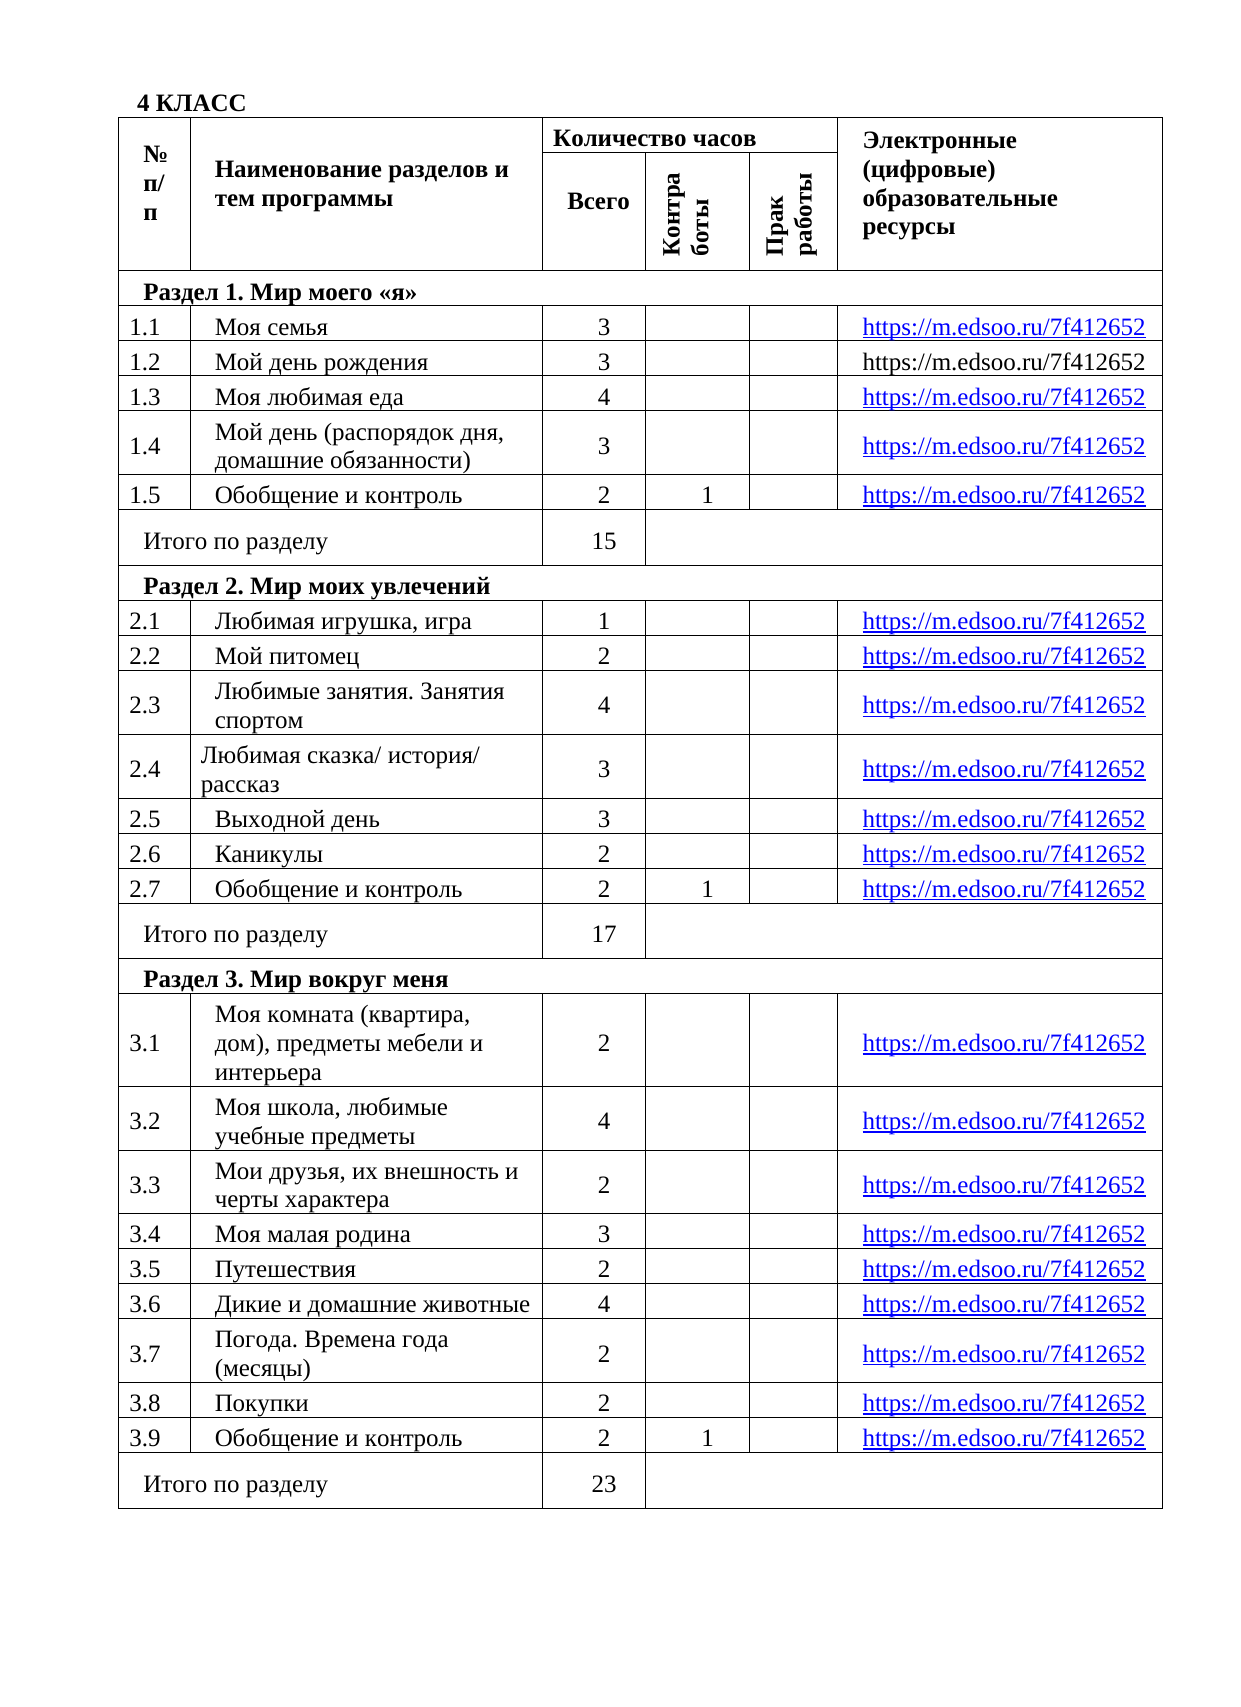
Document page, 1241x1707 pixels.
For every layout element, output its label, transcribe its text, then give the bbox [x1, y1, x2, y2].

table_cell [750, 376, 837, 410]
table_cell [646, 601, 749, 635]
table_cell 2.3 [119, 671, 190, 734]
table_header Наименование разделов и тем программы [191, 118, 542, 270]
table_cell https://m.edsoo.ru/7f412652 [838, 341, 1162, 375]
table_cell 3 [543, 341, 645, 375]
table_cell [646, 1453, 1162, 1508]
table_cell 4 [543, 671, 645, 734]
table_cell 4 [543, 376, 645, 410]
table_cell [750, 1214, 837, 1248]
table_cell [646, 306, 749, 340]
table_cell Каникулы [191, 834, 542, 867]
table_cell [750, 1418, 837, 1452]
table_cell https://m.edsoo.ru/7f412652 [838, 1284, 1162, 1318]
table_cell Мой день (распорядок дня, домашние обязанности) [191, 411, 542, 474]
table_cell Моя школа, любимые учебные предметы [191, 1087, 542, 1149]
table_cell 1 [646, 1418, 749, 1452]
table_cell 17 [543, 904, 645, 958]
table_header Электронные (цифровые) образовательные ресурсы [838, 118, 1162, 270]
table_cell [646, 411, 749, 474]
table_cell https://m.edsoo.ru/7f412652 [838, 376, 1162, 410]
table_cell https://m.edsoo.ru/7f412652 [838, 1418, 1162, 1452]
table_cell [646, 376, 749, 410]
table_cell [750, 1284, 837, 1318]
table_cell [750, 306, 837, 340]
table_cell https://m.edsoo.ru/7f412652 [838, 1087, 1162, 1149]
table_cell https://m.edsoo.ru/7f412652 [838, 735, 1162, 797]
table_cell https://m.edsoo.ru/7f412652 [838, 834, 1162, 867]
table_cell [750, 671, 837, 734]
table_cell Дикие и домашние животные [191, 1284, 542, 1318]
table_cell 3.3 [119, 1151, 190, 1213]
table_cell 2 [543, 1383, 645, 1417]
table_cell [646, 904, 1162, 958]
table_cell [750, 735, 837, 797]
table_cell Моя малая родина [191, 1214, 542, 1248]
table_cell 3.1 [119, 994, 190, 1086]
table_cell Любимые занятия. Занятия спортом [191, 671, 542, 734]
table_cell Погода. Времена года (месяцы) [191, 1319, 542, 1382]
table_cell 2 [543, 869, 645, 902]
table_cell [646, 1319, 749, 1382]
table_cell 3 [543, 799, 645, 832]
table_cell Раздел 3. Мир вокруг меня [119, 959, 1162, 993]
table_cell [750, 411, 837, 474]
table_cell Обобщение и контроль [191, 475, 542, 509]
table_cell [750, 869, 837, 902]
text 4 КЛАСС [131, 88, 1122, 117]
table_cell Прак работы [750, 153, 837, 270]
table_cell https://m.edsoo.ru/7f412652 [838, 601, 1162, 635]
table_cell Итого по разделу [119, 1453, 542, 1508]
table_cell [646, 341, 749, 375]
table_cell https://m.edsoo.ru/7f412652 [838, 411, 1162, 474]
table_cell 1.4 [119, 411, 190, 474]
table_cell 2.4 [119, 735, 190, 797]
table_cell [646, 671, 749, 734]
table_cell 1 [646, 475, 749, 509]
table_cell [646, 1383, 749, 1417]
table_cell 2 [543, 1151, 645, 1213]
table_cell 3.7 [119, 1319, 190, 1382]
table_cell [750, 1319, 837, 1382]
table_cell [646, 994, 749, 1086]
table_header Количество часов [543, 118, 837, 152]
table_cell [646, 510, 1162, 565]
table_cell Итого по разделу [119, 510, 542, 565]
table_cell [646, 1087, 749, 1149]
table_cell Мой день рождения [191, 341, 542, 375]
table_cell 1.5 [119, 475, 190, 509]
table_cell 23 [543, 1453, 645, 1508]
table_cell 3.5 [119, 1249, 190, 1283]
table_cell 2.7 [119, 869, 190, 902]
table_cell Итого по разделу [119, 904, 542, 958]
table_header № п/п [119, 118, 190, 270]
table_cell 2.1 [119, 601, 190, 635]
table_cell Всего [543, 153, 645, 270]
table_cell 2 [543, 636, 645, 670]
table_cell [750, 341, 837, 375]
table_cell [646, 735, 749, 797]
table_cell 2 [543, 1249, 645, 1283]
table_cell [750, 994, 837, 1086]
table_cell 3.9 [119, 1418, 190, 1452]
table_cell https://m.edsoo.ru/7f412652 [838, 671, 1162, 734]
table_cell 2 [543, 1319, 645, 1382]
table_cell [646, 1214, 749, 1248]
table_cell 2.2 [119, 636, 190, 670]
table_cell [750, 636, 837, 670]
table_cell https://m.edsoo.ru/7f412652 [838, 799, 1162, 832]
table_cell Моя любимая еда [191, 376, 542, 410]
table_cell Любимая игрушка, игра [191, 601, 542, 635]
table_cell 4 [543, 1087, 645, 1149]
table_cell https://m.edsoo.ru/7f412652 [838, 994, 1162, 1086]
table_cell 3.8 [119, 1383, 190, 1417]
table_cell Покупки [191, 1383, 542, 1417]
table_cell 3 [543, 306, 645, 340]
table_cell https://m.edsoo.ru/7f412652 [838, 1319, 1162, 1382]
table_cell Выходной день [191, 799, 542, 832]
table_cell https://m.edsoo.ru/7f412652 [838, 1151, 1162, 1213]
table_cell Моя комната (квартира, дом), предметы мебели и интерьера [191, 994, 542, 1086]
table_cell 3.6 [119, 1284, 190, 1318]
table_cell 3 [543, 735, 645, 797]
table_cell 1.3 [119, 376, 190, 410]
table_cell [750, 1087, 837, 1149]
table_cell 1.2 [119, 341, 190, 375]
table_cell https://m.edsoo.ru/7f412652 [838, 1214, 1162, 1248]
table_cell Раздел 1. Мир моего «я» [119, 271, 1162, 305]
table_cell Мой питомец [191, 636, 542, 670]
table_cell https://m.edsoo.ru/7f412652 [838, 475, 1162, 509]
table_cell Путешествия [191, 1249, 542, 1283]
table_cell Обобщение и контроль [191, 1418, 542, 1452]
table_cell [646, 1151, 749, 1213]
table_cell 2.6 [119, 834, 190, 867]
table_cell [750, 1249, 837, 1283]
table_cell 2.5 [119, 799, 190, 832]
table_cell [750, 601, 837, 635]
table_cell [646, 834, 749, 867]
table_cell [646, 799, 749, 832]
table_cell https://m.edsoo.ru/7f412652 [838, 1249, 1162, 1283]
table_cell [750, 799, 837, 832]
table_cell Любимая сказка/ история/ рассказ [191, 735, 542, 797]
table_cell Контработы [646, 153, 749, 270]
table_cell 3.4 [119, 1214, 190, 1248]
table_cell https://m.edsoo.ru/7f412652 [838, 636, 1162, 670]
table_cell [750, 475, 837, 509]
table_cell 3.2 [119, 1087, 190, 1149]
table_cell 3 [543, 1214, 645, 1248]
table_cell https://m.edsoo.ru/7f412652 [838, 306, 1162, 340]
table_cell 1 [646, 869, 749, 902]
table_cell [750, 1151, 837, 1213]
table_cell [646, 1249, 749, 1283]
table_cell [750, 1383, 837, 1417]
table_cell 2 [543, 475, 645, 509]
table_cell [646, 1284, 749, 1318]
table_cell https://m.edsoo.ru/7f412652 [838, 1383, 1162, 1417]
table_cell Раздел 2. Мир моих увлечений [119, 566, 1162, 600]
table_cell Моя семья [191, 306, 542, 340]
table_cell [750, 834, 837, 867]
table_cell Мои друзья, их внешность и черты характера [191, 1151, 542, 1213]
table_cell 2 [543, 1418, 645, 1452]
table_cell 4 [543, 1284, 645, 1318]
table_cell [646, 636, 749, 670]
table_cell 2 [543, 834, 645, 867]
table_cell https://m.edsoo.ru/7f412652 [838, 869, 1162, 902]
table_cell 2 [543, 994, 645, 1086]
table_cell 1 [543, 601, 645, 635]
table_cell 15 [543, 510, 645, 565]
table_cell 1.1 [119, 306, 190, 340]
table_cell Обобщение и контроль [191, 869, 542, 902]
table_cell 3 [543, 411, 645, 474]
